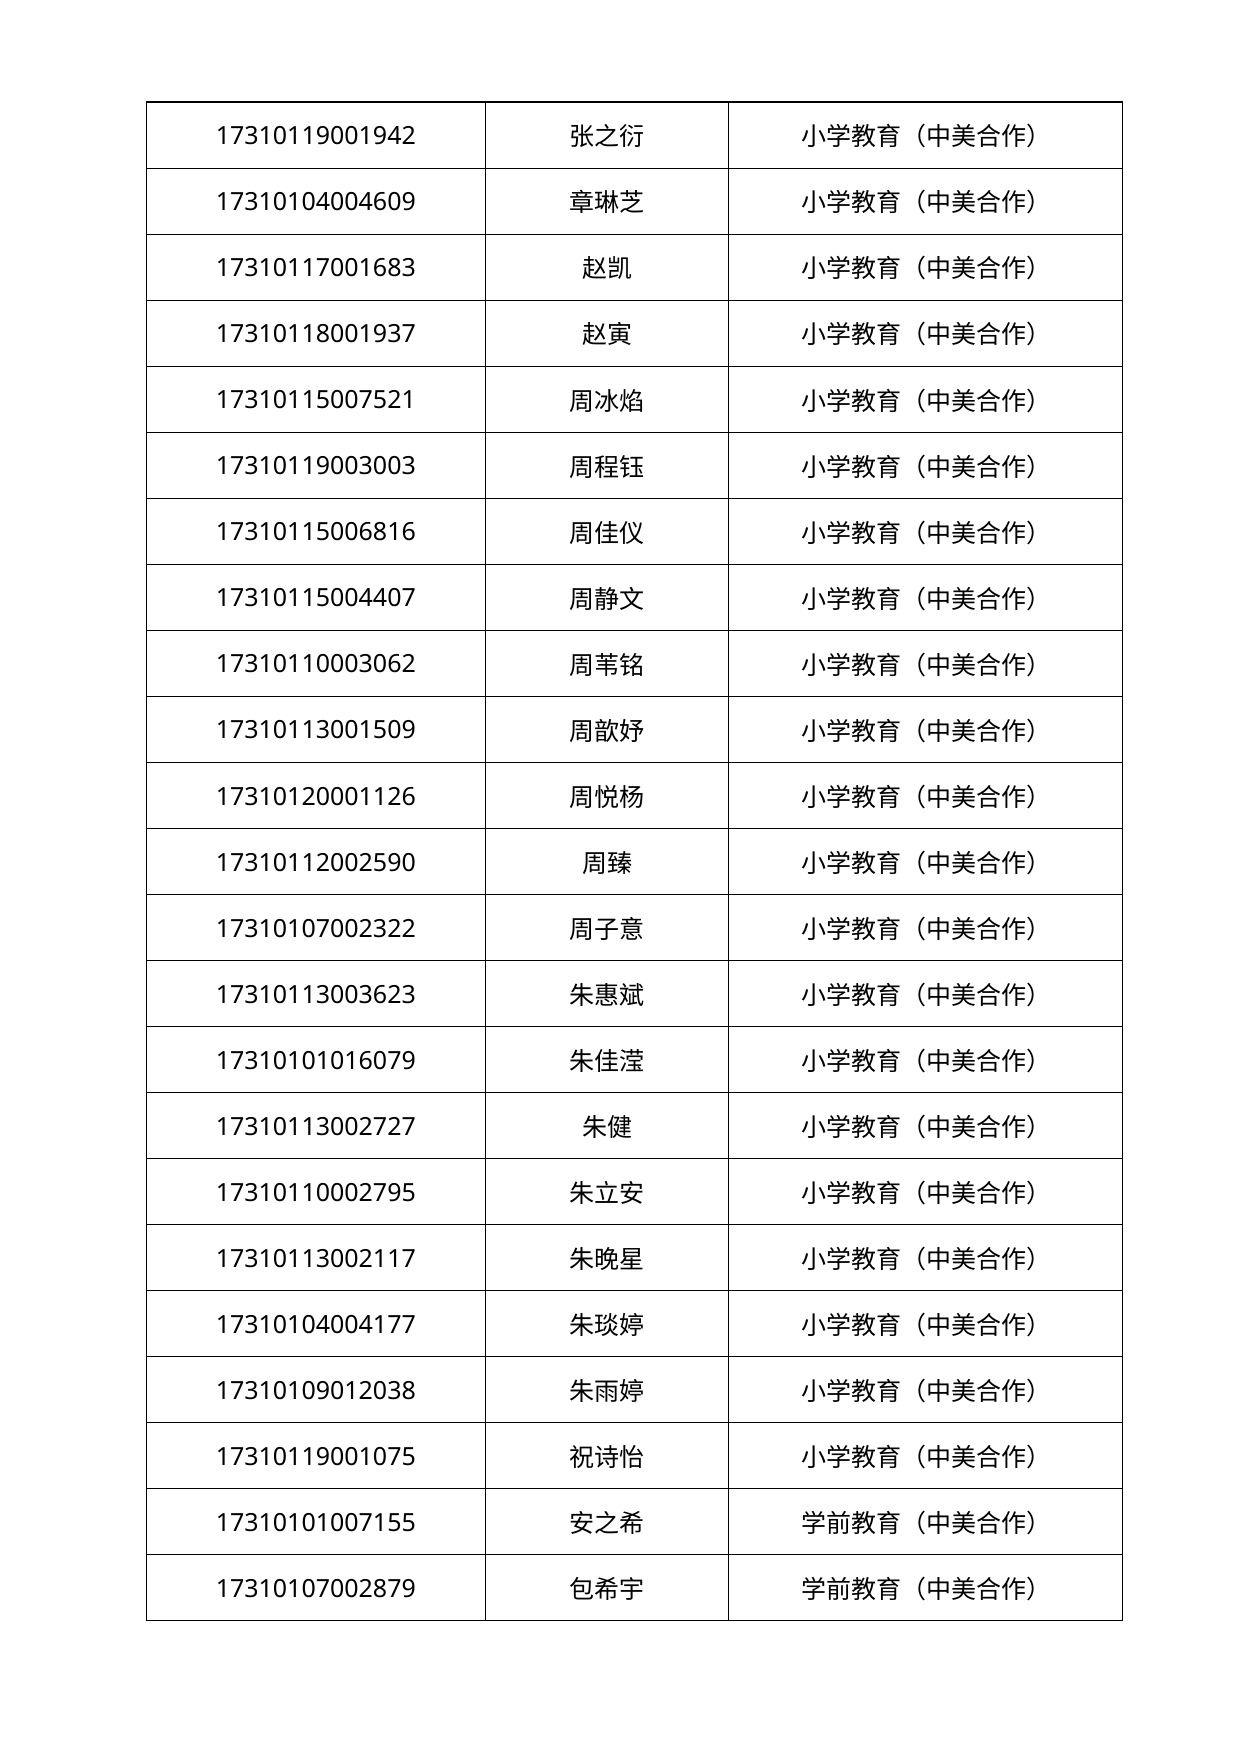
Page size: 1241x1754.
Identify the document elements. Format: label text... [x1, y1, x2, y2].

table_cell 小学教育（中美合作） [729, 235, 1122, 299]
table_cell 小学教育（中美合作） [729, 829, 1122, 894]
table_cell 小学教育（中美合作） [729, 961, 1122, 1026]
table_cell 17310112002590 [147, 829, 485, 894]
table_cell 周苇铭 [486, 631, 728, 696]
table_cell 17310104004609 [147, 169, 485, 233]
table_cell 小学教育（中美合作） [729, 565, 1122, 630]
table_cell 小学教育（中美合作） [729, 1291, 1122, 1356]
table_cell 小学教育（中美合作） [729, 499, 1122, 564]
table_cell 17310119001075 [147, 1423, 485, 1488]
table_cell 周佳仪 [486, 499, 728, 564]
table_cell 17310115007521 [147, 367, 485, 432]
table_cell 周悦杨 [486, 763, 728, 828]
table_cell 安之希 [486, 1489, 728, 1554]
table_cell 周程钰 [486, 433, 728, 498]
table_cell 17310101016079 [147, 1027, 485, 1092]
table_cell 17310107002879 [147, 1555, 485, 1620]
table_cell 赵寅 [486, 301, 728, 366]
table_cell 17310115006816 [147, 499, 485, 564]
table_cell 17310115004407 [147, 565, 485, 630]
table_cell 小学教育（中美合作） [729, 1027, 1122, 1092]
table_cell 17310120001126 [147, 763, 485, 828]
table_cell 小学教育（中美合作） [729, 1423, 1122, 1488]
table_cell 张之衍 [486, 103, 728, 167]
table_cell 17310119003003 [147, 433, 485, 498]
table_cell 17310110002795 [147, 1159, 485, 1224]
table_cell 朱雨婷 [486, 1357, 728, 1422]
table_cell 小学教育（中美合作） [729, 169, 1122, 233]
table_cell 朱琰婷 [486, 1291, 728, 1356]
table_cell 17310113002727 [147, 1093, 485, 1158]
table_cell 章琳芝 [486, 169, 728, 233]
table_cell 小学教育（中美合作） [729, 631, 1122, 696]
table_cell 17310119001942 [147, 103, 485, 167]
table_cell 17310110003062 [147, 631, 485, 696]
table_cell 小学教育（中美合作） [729, 697, 1122, 762]
table_cell 周静文 [486, 565, 728, 630]
table_cell 17310113001509 [147, 697, 485, 762]
table_cell 17310118001937 [147, 301, 485, 366]
table_cell 祝诗怡 [486, 1423, 728, 1488]
table_cell 小学教育（中美合作） [729, 103, 1122, 167]
table_cell 赵凯 [486, 235, 728, 299]
table_cell 学前教育（中美合作） [729, 1489, 1122, 1554]
table_cell 朱健 [486, 1093, 728, 1158]
table_cell 周子意 [486, 895, 728, 960]
table_cell 17310109012038 [147, 1357, 485, 1422]
table_cell 学前教育（中美合作） [729, 1555, 1122, 1620]
table_cell 小学教育（中美合作） [729, 1225, 1122, 1290]
table_cell 小学教育（中美合作） [729, 1357, 1122, 1422]
table_cell 朱惠斌 [486, 961, 728, 1026]
table_cell 朱佳滢 [486, 1027, 728, 1092]
table_cell 17310104004177 [147, 1291, 485, 1356]
table_cell 周冰焰 [486, 367, 728, 432]
table_cell 周臻 [486, 829, 728, 894]
table_cell 17310117001683 [147, 235, 485, 299]
table_cell 小学教育（中美合作） [729, 301, 1122, 366]
table_cell 17310101007155 [147, 1489, 485, 1554]
table_cell 朱立安 [486, 1159, 728, 1224]
table_cell 周歆妤 [486, 697, 728, 762]
table_cell 17310113002117 [147, 1225, 485, 1290]
table_cell 17310113003623 [147, 961, 485, 1026]
table_cell 小学教育（中美合作） [729, 1093, 1122, 1158]
table_cell 包希宇 [486, 1555, 728, 1620]
table_cell 小学教育（中美合作） [729, 763, 1122, 828]
table_cell 小学教育（中美合作） [729, 367, 1122, 432]
table_cell 小学教育（中美合作） [729, 1159, 1122, 1224]
table_cell 小学教育（中美合作） [729, 433, 1122, 498]
table_cell 17310107002322 [147, 895, 485, 960]
table_cell 朱晚星 [486, 1225, 728, 1290]
table_cell 小学教育（中美合作） [729, 895, 1122, 960]
